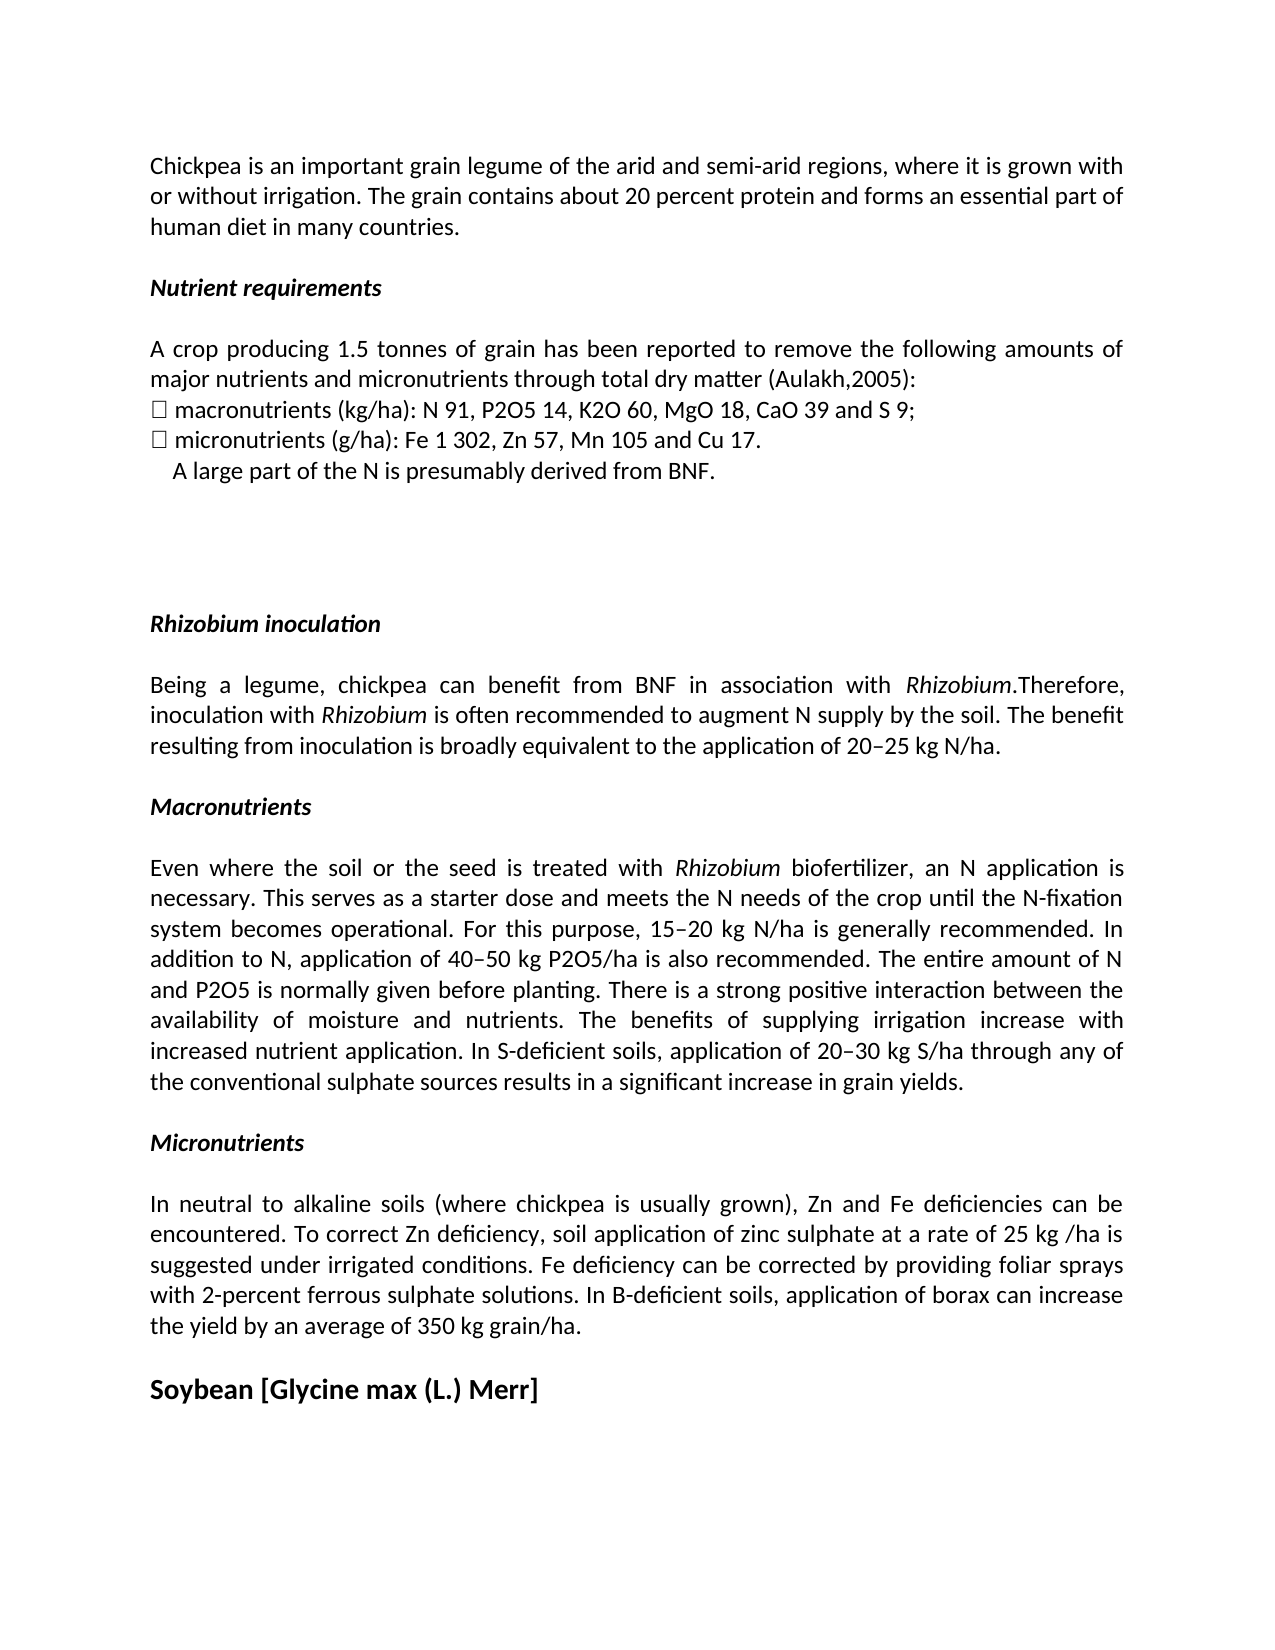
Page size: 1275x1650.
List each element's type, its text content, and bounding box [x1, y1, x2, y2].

text Macronutrients [150, 791, 1125, 821]
text Chickpea is an important grain legume of the arid and semi-arid regions, where it is grown with or without irrigation. The grain contains about 20 percent protein and forms an essential part of human diet in many countries. [150, 150, 1125, 242]
text In neutral to alkaline soils (where chickpea is usually grown), Zn and Fe deficiencies can be encountered. To correct Zn deficiency, soil application of zinc sulphate at a rate of 25 kg /ha is suggested under irrigated conditions. Fe deficiency can be corrected by providing foliar sprays with 2-percent ferrous sulphate solutions. In B-deficient soils, application of borax can increase the yield by an average of 350 kg grain/ha. [150, 1188, 1125, 1340]
text Even where the soil or the seed is treated with Rhizobium biofertilizer, an N application is necessary. This serves as a starter dose and meets the N needs of the crop until the N-fixation system becomes operational. For this purpose, 15–20 kg N/ha is generally recommended. In addition to N, application of 40–50 kg P2O5/ha is also recommended. The entire amount of N and P2O5 is normally given before planting. There is a strong positive interaction between the availability of moisture and nutrients. The benefits of supplying irrigation increase with increased nutrient application. In S-deficient soils, application of 20–30 kg S/ha through any of the conventional sulphate sources results in a significant increase in grain yields. [150, 852, 1125, 1096]
text Being a legume, chickpea can benefit from BNF in association with Rhizobium.Therefore, inoculation with Rhizobium is often recommended to augment N supply by the soil. The benefit resulting from inoculation is broadly equivalent to the application of 20–25 kg N/ha. [150, 669, 1125, 760]
text 􀂾 macronutrients (kg/ha): N 91, P2O5 14, K2O 60, MgO 18, CaO 39 and S 9; [150, 394, 1125, 425]
text A large part of the N is presumably derived from BNF. [150, 455, 1125, 486]
text Soybean [Glycine max (L.) Merr] [150, 1371, 1125, 1406]
text A crop producing 1.5 tonnes of grain has been reported to remove the following amounts of major nutrients and micronutrients through total dry matter (Aulakh,2005): [150, 333, 1125, 394]
text Micronutrients [150, 1127, 1125, 1157]
text Rhizobium inoculation [150, 608, 1125, 638]
text Nutrient requirements [150, 272, 1125, 303]
text 􀂾 micronutrients (g/ha): Fe 1 302, Zn 57, Mn 105 and Cu 17. [150, 425, 1125, 455]
